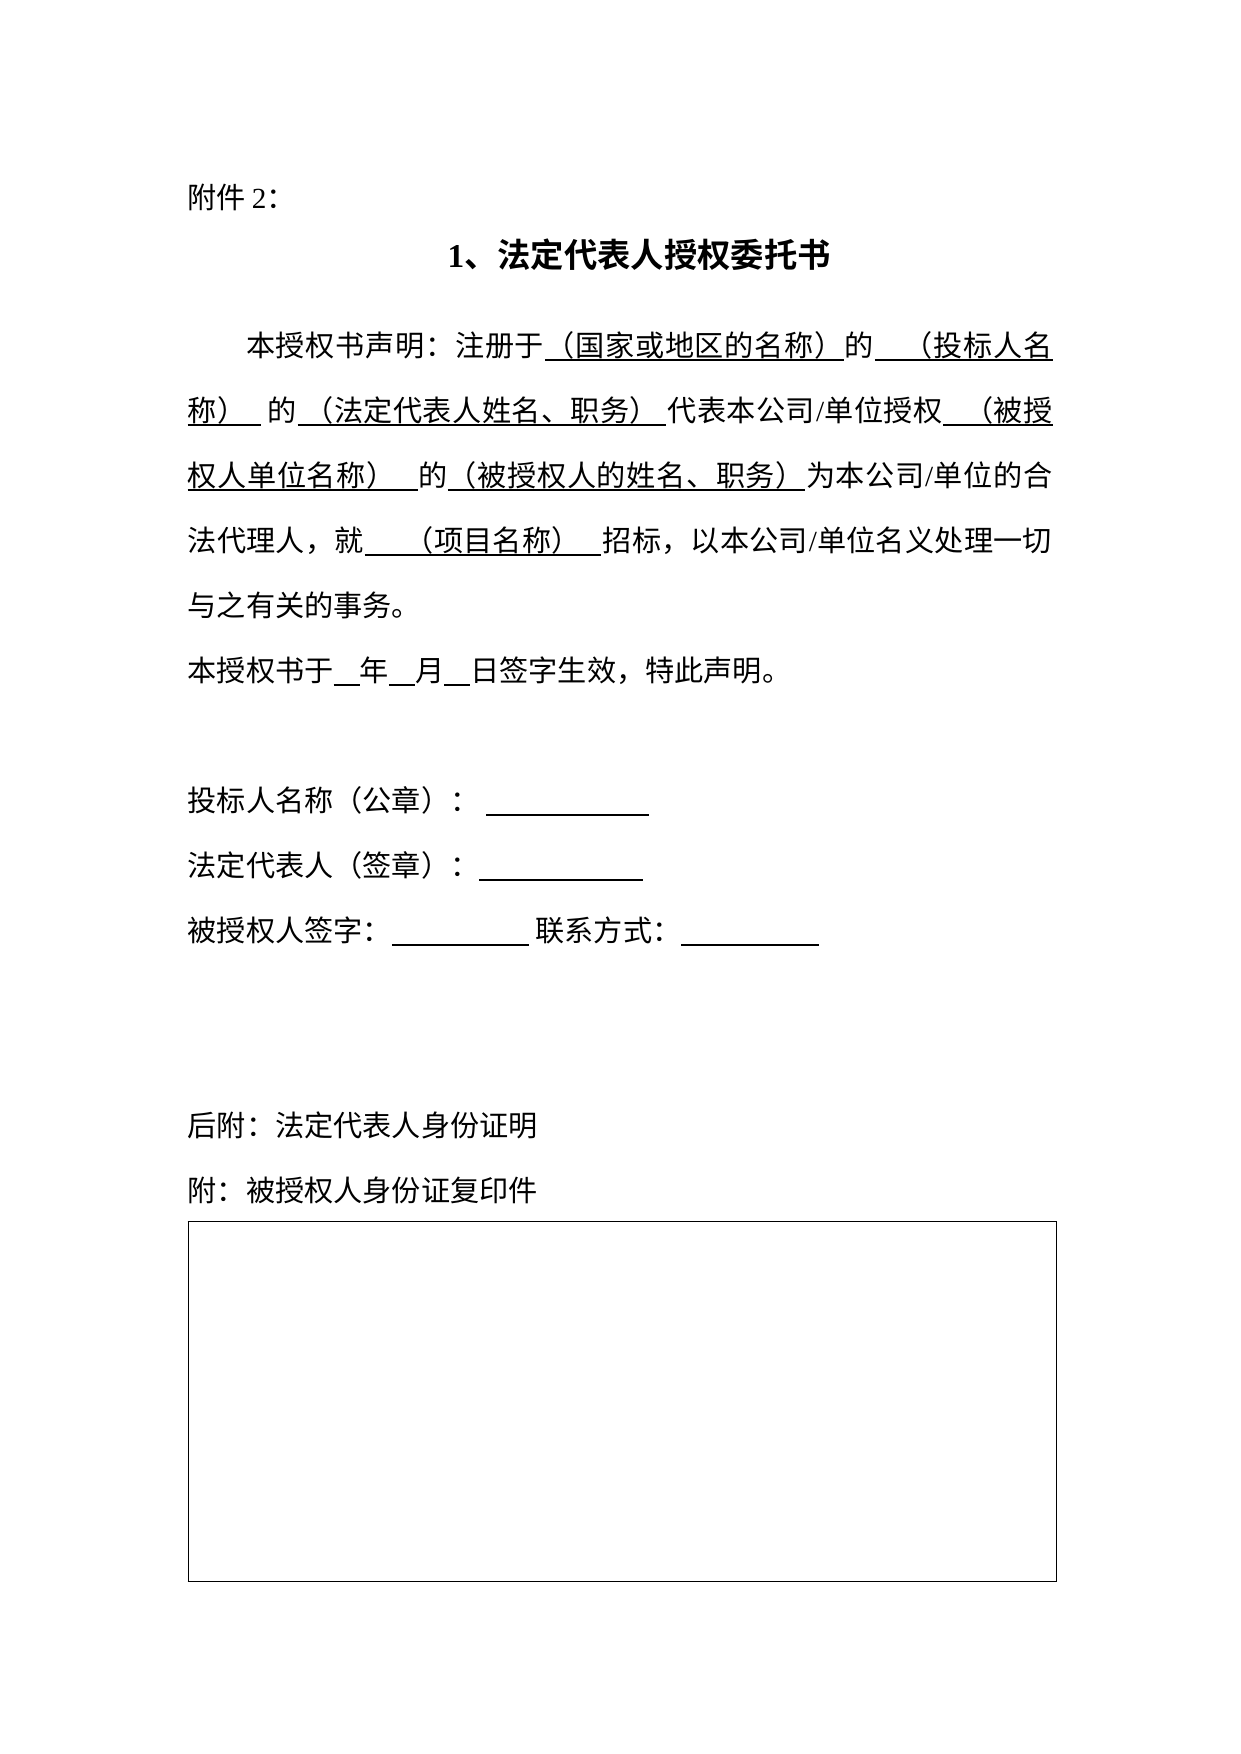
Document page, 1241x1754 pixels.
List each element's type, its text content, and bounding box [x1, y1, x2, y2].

text 本授权书于 年 月 日签字生效，特此声明。 [187, 636, 1053, 701]
text 投标人名称（公章）： [187, 766, 1053, 831]
text 附件2： [187, 162, 1053, 220]
table_header [189, 1222, 1056, 1581]
text 1、法定代表人授权委托书 [225, 220, 1053, 279]
text 被授权人签字： 联系方式： [187, 896, 1053, 961]
text 后附：法定代表人身份证明 [187, 1091, 1053, 1156]
text 法定代表人（签章）： [187, 831, 1053, 896]
text 本授权书声明：注册于（国家或地区的名称）的 （投标人名称） 的 （法定代表人姓名、职务） 代表本公司/单位授权 （被授权人单位名称） 的（被授权人的姓名、职务）为本公司/单位的合法代理人，就 （项目名称） 招标，以本公司/单位名义处理一切与之有关的事务。 [187, 311, 1053, 636]
text 附：被授权人身份证复印件 [187, 1156, 1053, 1221]
